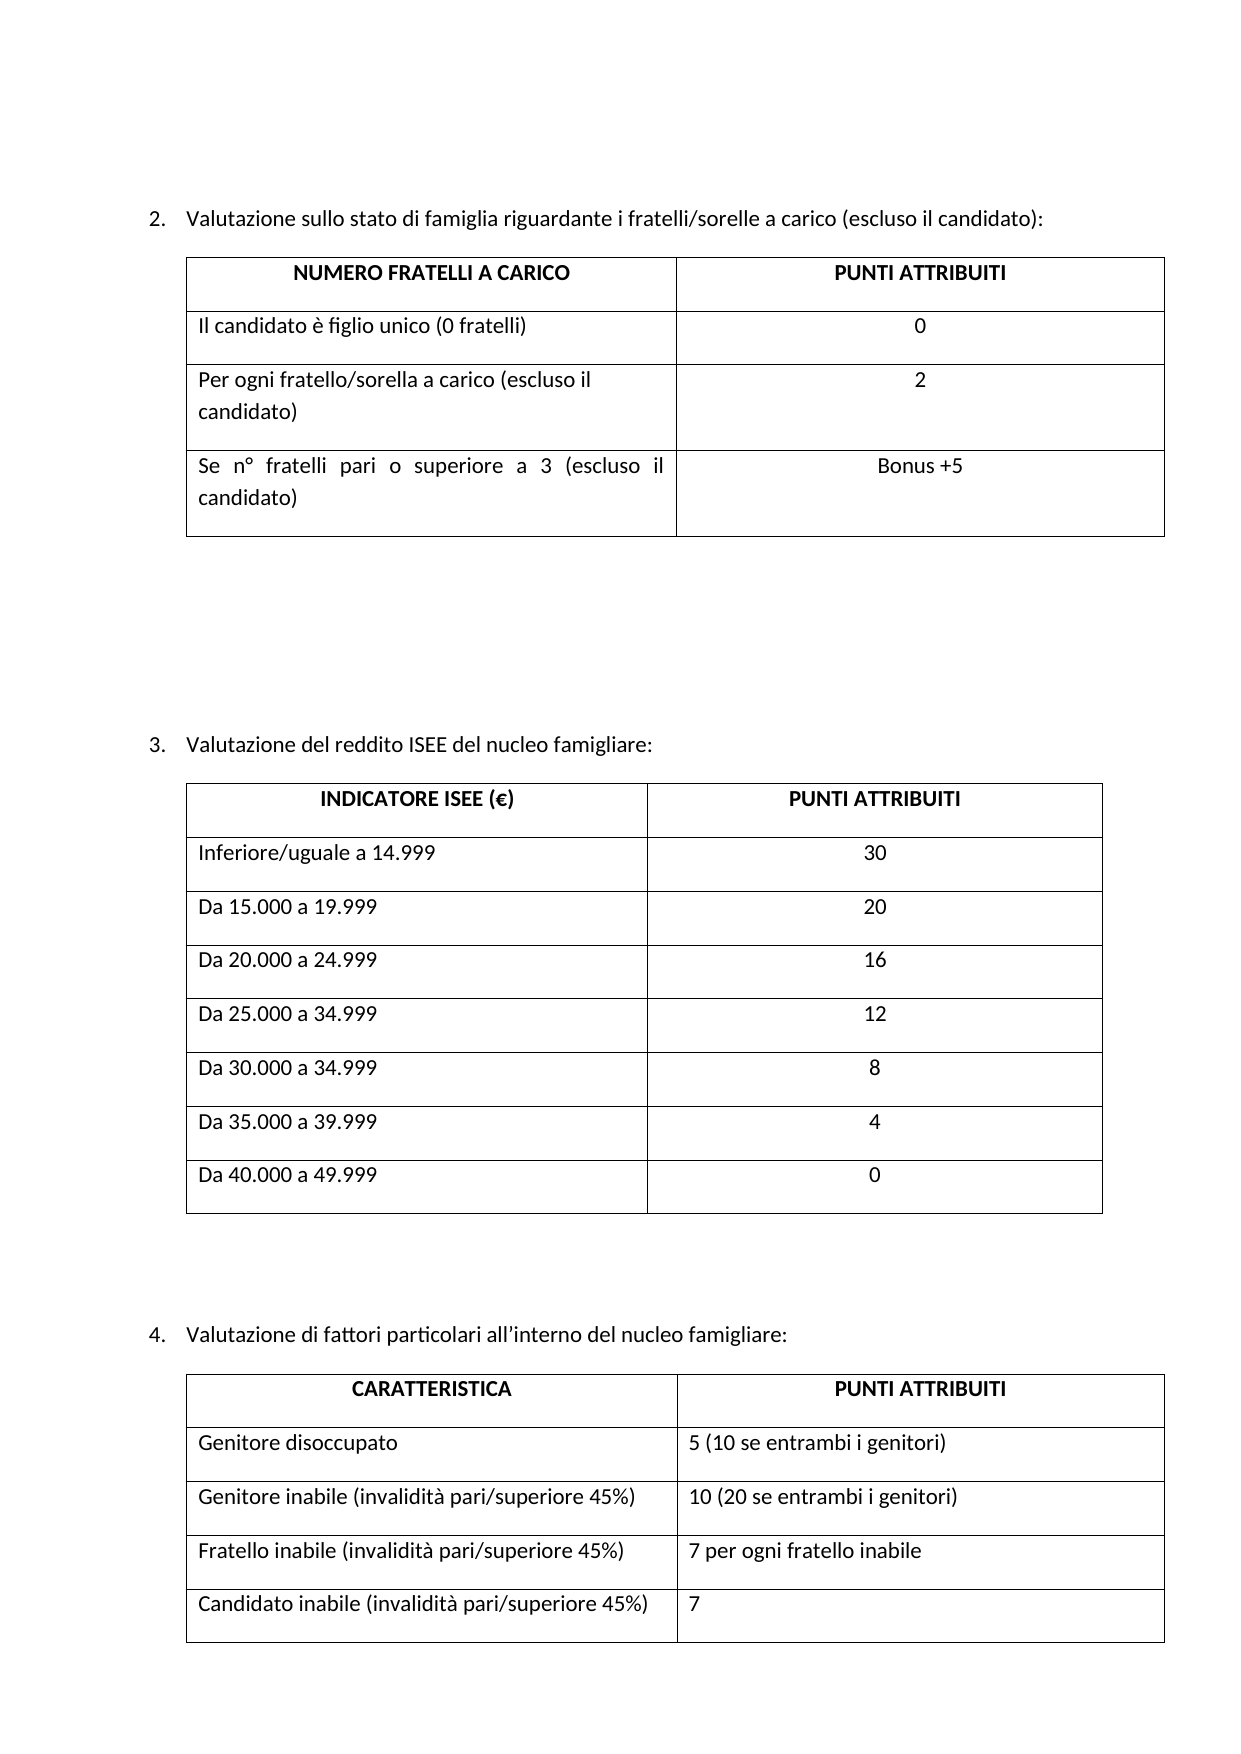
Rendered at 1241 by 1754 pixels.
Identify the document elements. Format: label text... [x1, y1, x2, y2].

table_cell Genitore inabile (invalidità pari/superiore 45%) [187, 1482, 677, 1535]
table_cell Inferiore/uguale a 14.999 [187, 838, 647, 891]
table_cell 0 [677, 312, 1164, 364]
table_cell Fratello inabile (invalidità pari/superiore 45%) [187, 1536, 677, 1588]
list Valutazione del reddito ISEE del nucleo famigliare: [149, 730, 1165, 758]
table_cell Per ogni fratello/sorella a carico (escluso il candidato) [187, 365, 676, 450]
table_cell Da 15.000 a 19.999 [187, 892, 647, 944]
table_cell 8 [648, 1053, 1102, 1106]
table_cell Da 30.000 a 34.999 [187, 1053, 647, 1106]
table_cell Genitore disoccupato [187, 1428, 677, 1481]
table_header PUNTI ATTRIBUITI [648, 784, 1102, 837]
table_header NUMERO FRATELLI A CARICO [187, 258, 676, 311]
table_cell Bonus +5 [677, 451, 1164, 536]
table_cell 2 [677, 365, 1164, 450]
table_cell 16 [648, 946, 1102, 998]
table_cell 10 (20 se entrambi i genitori) [678, 1482, 1164, 1535]
table_cell Candidato inabile (invalidità pari/superiore 45%) [187, 1590, 677, 1642]
table_cell 0 [648, 1161, 1102, 1213]
table_header CARATTERISTICA [187, 1375, 677, 1427]
table_cell 7 [678, 1590, 1164, 1642]
table_cell 4 [648, 1107, 1102, 1159]
table_cell Da 35.000 a 39.999 [187, 1107, 647, 1159]
table_header INDICATORE ISEE (€) [187, 784, 647, 837]
table_cell Il candidato è figlio unico (0 fratelli) [187, 312, 676, 364]
table_cell Se n° fratelli pari o superiore a 3 (escluso il candidato) [187, 451, 676, 536]
table_cell Da 25.000 a 34.999 [187, 999, 647, 1052]
list Valutazione di fattori particolari all’interno del nucleo famigliare: [149, 1320, 1165, 1348]
table_cell 5 (10 se entrambi i genitori) [678, 1428, 1164, 1481]
table_cell 30 [648, 838, 1102, 891]
list Valutazione sullo stato di famiglia riguardante i fratelli/sorelle a carico (escluso il candidato): [149, 204, 1165, 232]
table_header PUNTI ATTRIBUITI [677, 258, 1164, 311]
table_cell 7 per ogni fratello inabile [678, 1536, 1164, 1588]
table_cell Da 40.000 a 49.999 [187, 1161, 647, 1213]
table_cell Da 20.000 a 24.999 [187, 946, 647, 998]
table_cell 12 [648, 999, 1102, 1052]
table_header PUNTI ATTRIBUITI [678, 1375, 1164, 1427]
table_cell 20 [648, 892, 1102, 944]
